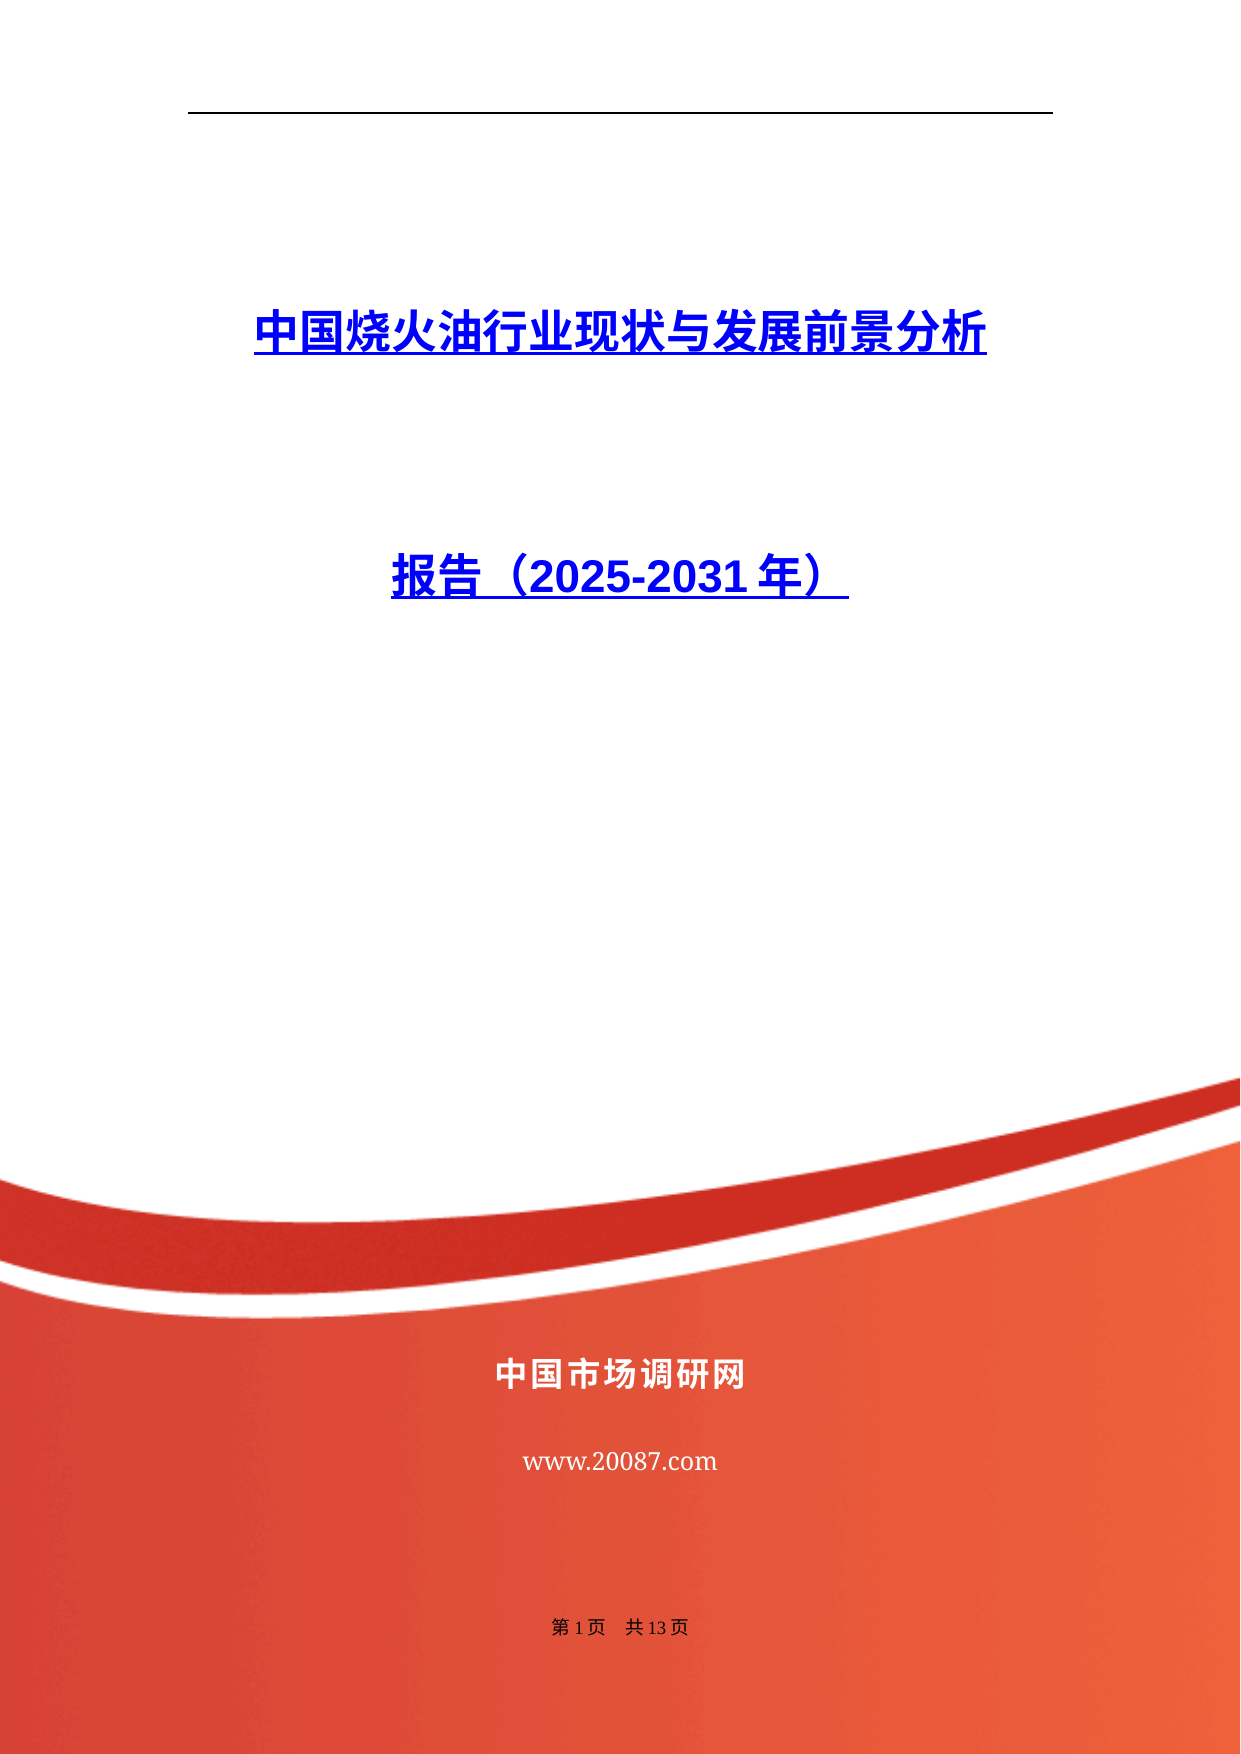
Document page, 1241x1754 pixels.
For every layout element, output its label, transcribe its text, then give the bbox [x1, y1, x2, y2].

text www.20087.com [187, 1428, 1053, 1493]
table_header 中国烧火油行业现状与发展前景分析报告（2025-2031年） [188, 207, 1053, 773]
picture [0, 1006, 1241, 1754]
subtitle 中国市场调研网 [187, 1339, 1053, 1404]
